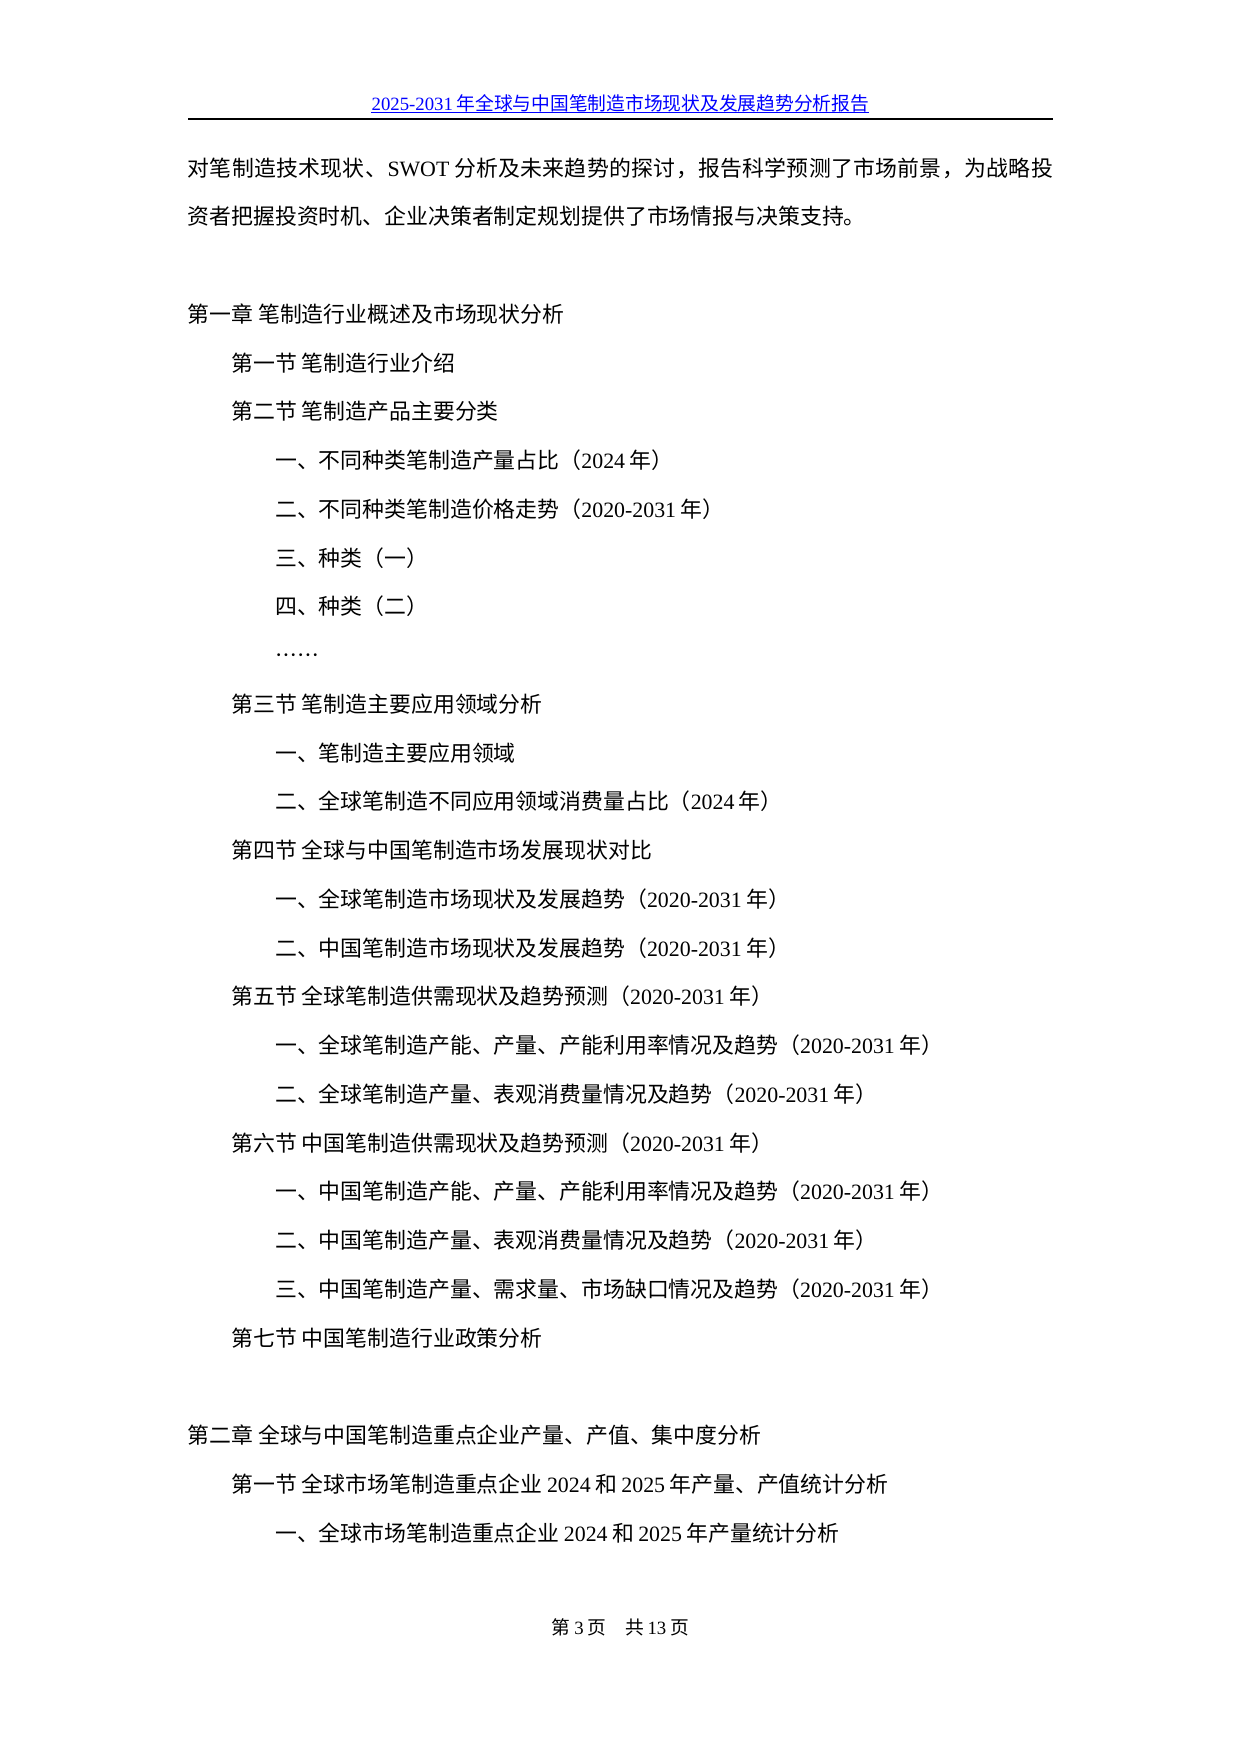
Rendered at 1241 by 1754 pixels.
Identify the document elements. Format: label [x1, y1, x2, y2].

text [187, 150, 1053, 1548]
